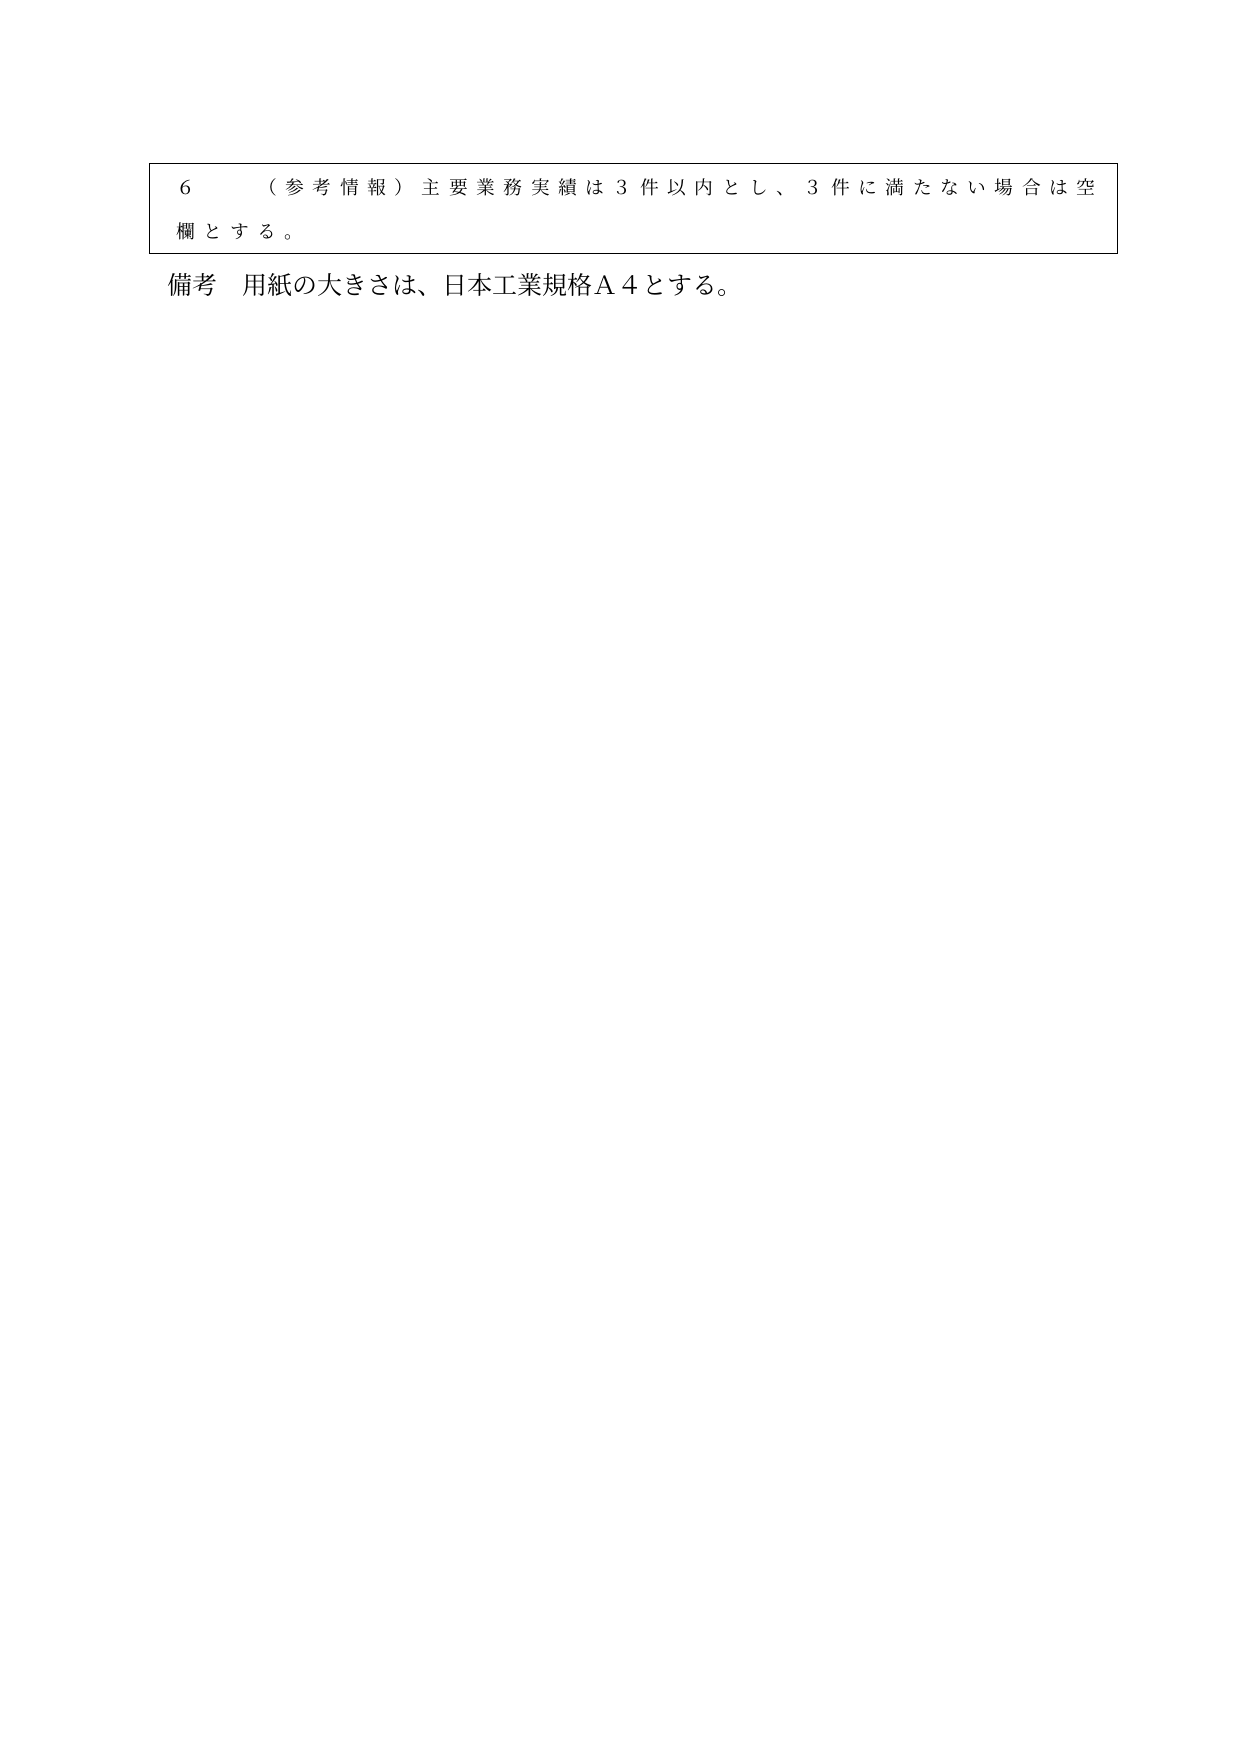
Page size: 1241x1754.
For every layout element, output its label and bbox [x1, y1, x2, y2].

table_cell [150, 164, 1117, 252]
